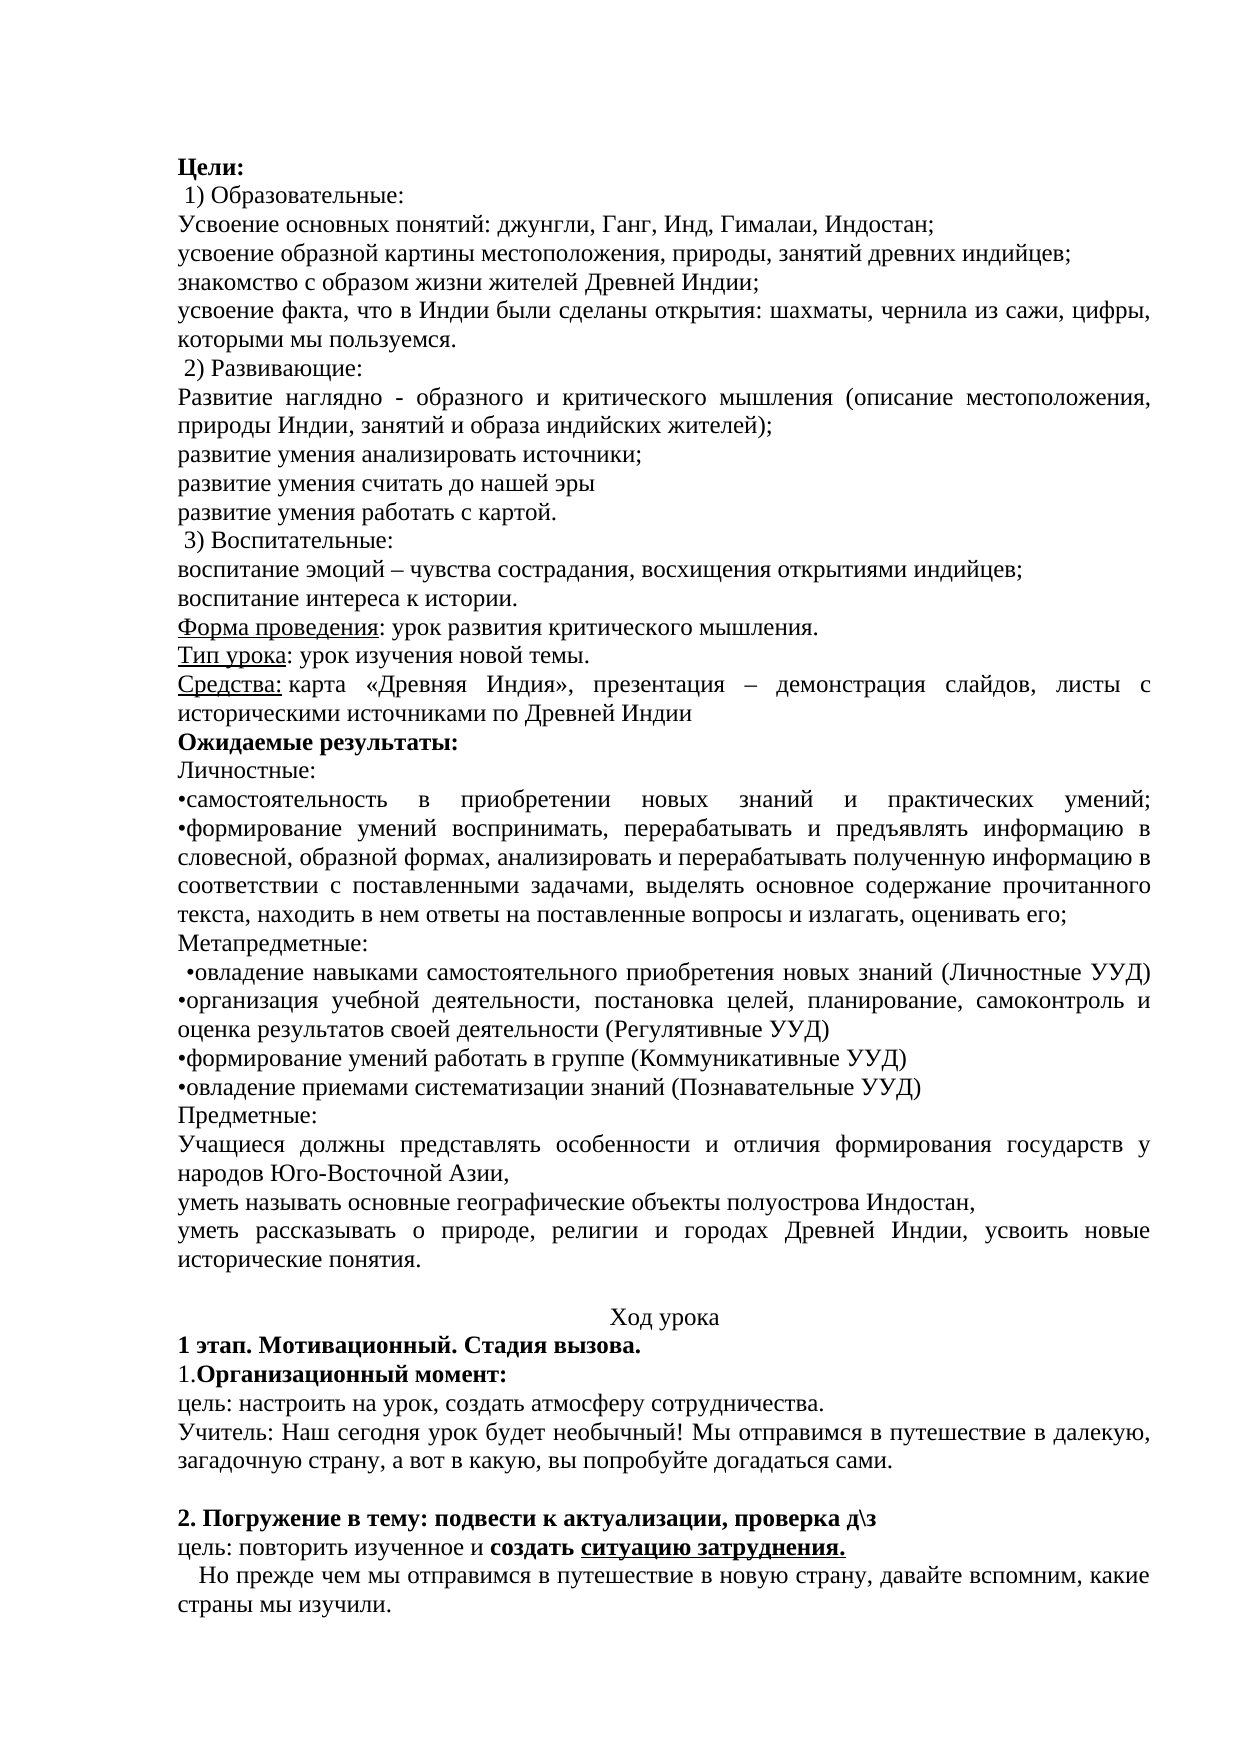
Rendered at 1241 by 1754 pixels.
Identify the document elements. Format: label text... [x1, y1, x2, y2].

text Учащиеся должны представлять особенности и отличия формирования государств у народов Юго-Восточной Азии, [177, 1129, 1152, 1187]
text усвоение образной картины местоположения, природы, занятий древних индийцев; [177, 238, 1152, 267]
text уметь рассказывать о природе, религии и городах Древней Индии, усвоить новые исторические понятия. [177, 1215, 1152, 1273]
text воспитание эмоций – чувства сострадания, восхищения открытиями индийцев; [177, 554, 1152, 583]
text усвоение факта, что в Индии были сделаны открытия: шахматы, чернила из сажи, цифры, которыми мы пользуемся. [177, 295, 1152, 353]
text 1) Образовательные: [177, 180, 1152, 209]
text Цели: [177, 152, 1152, 180]
text Усвоение основных понятий: джунгли, Ганг, Инд, Гималаи, Индостан; [177, 209, 1152, 238]
text развитие умения анализировать источники; [177, 439, 1152, 468]
text 1 этап. Мотивационный. Стадия вызова. [177, 1330, 1152, 1359]
text Ожидаемые результаты: [177, 727, 1152, 755]
text Тип урока: урок изучения новой темы. [177, 640, 1152, 669]
text Развитие наглядно - образного и критического мышления (описание местоположения, природы Индии, занятий и образа индийских жителей); [177, 382, 1152, 439]
text 2) Развивающие: [177, 353, 1152, 382]
text 1.Организационный момент: [177, 1359, 1152, 1388]
text •овладение приемами систематизации знаний (Познавательные УУД) [177, 1072, 1152, 1100]
text уметь называть основные географические объекты полуострова Индостан, [177, 1187, 1152, 1215]
text развитие умения считать до нашей эры [177, 468, 1152, 497]
text воспитание интереса к истории. [177, 583, 1152, 612]
text Но прежде чем мы отправимся в путешествие в новую страну, давайте вспомним, какие страны мы изучили. [177, 1560, 1152, 1618]
text •овладение навыками самостоятельного приобретения новых знаний (Личностные УУД) •организация учебной деятельности, постановка целей, планирование, самоконтроль и оценка результатов своей деятельности (Регулятивные УУД) [177, 957, 1152, 1043]
text цель: настроить на урок, создать атмосферу сотрудничества. [177, 1388, 1152, 1417]
text развитие умения работать с картой. [177, 497, 1152, 525]
text •формирование умений работать в группе (Коммуникативные УУД) [177, 1043, 1152, 1072]
text Предметные: [177, 1100, 1152, 1129]
text •самостоятельность в приобретении новых знаний и практических умений; •формирование умений воспринимать, перерабатывать и предъявлять информацию в словесной, образной формах, анализировать и перерабатывать полученную информацию в соответствии с поставленными задачами, выделять основное содержание прочитанного текста, находить в нем ответы на поставленные вопросы и излагать, оценивать его; [177, 784, 1152, 928]
text 2. Погружение в тему: подвести к актуализации, проверка д\з [177, 1503, 1152, 1532]
text 3) Воспитательные: [177, 525, 1152, 554]
text Метапредметные: [177, 928, 1152, 957]
text Форма проведения: урок развития критического мышления. [177, 612, 1152, 640]
text Учитель: Наш сегодня урок будет необычный! Мы отправимся в путешествие в далекую, загадочную страну, а вот в какую, вы попробуйте догадаться сами. [177, 1417, 1152, 1474]
text Средства: карта «Древняя Индия», презентация – демонстрация слайдов, листы с историческими источниками по Древней Индии [177, 669, 1152, 727]
text цель: повторить изученное и создать ситуацию затруднения. [177, 1532, 1152, 1560]
text знакомство с образом жизни жителей Древней Индии; [177, 267, 1152, 295]
text Личностные: [177, 755, 1152, 784]
text Ход урока [177, 1302, 1152, 1330]
